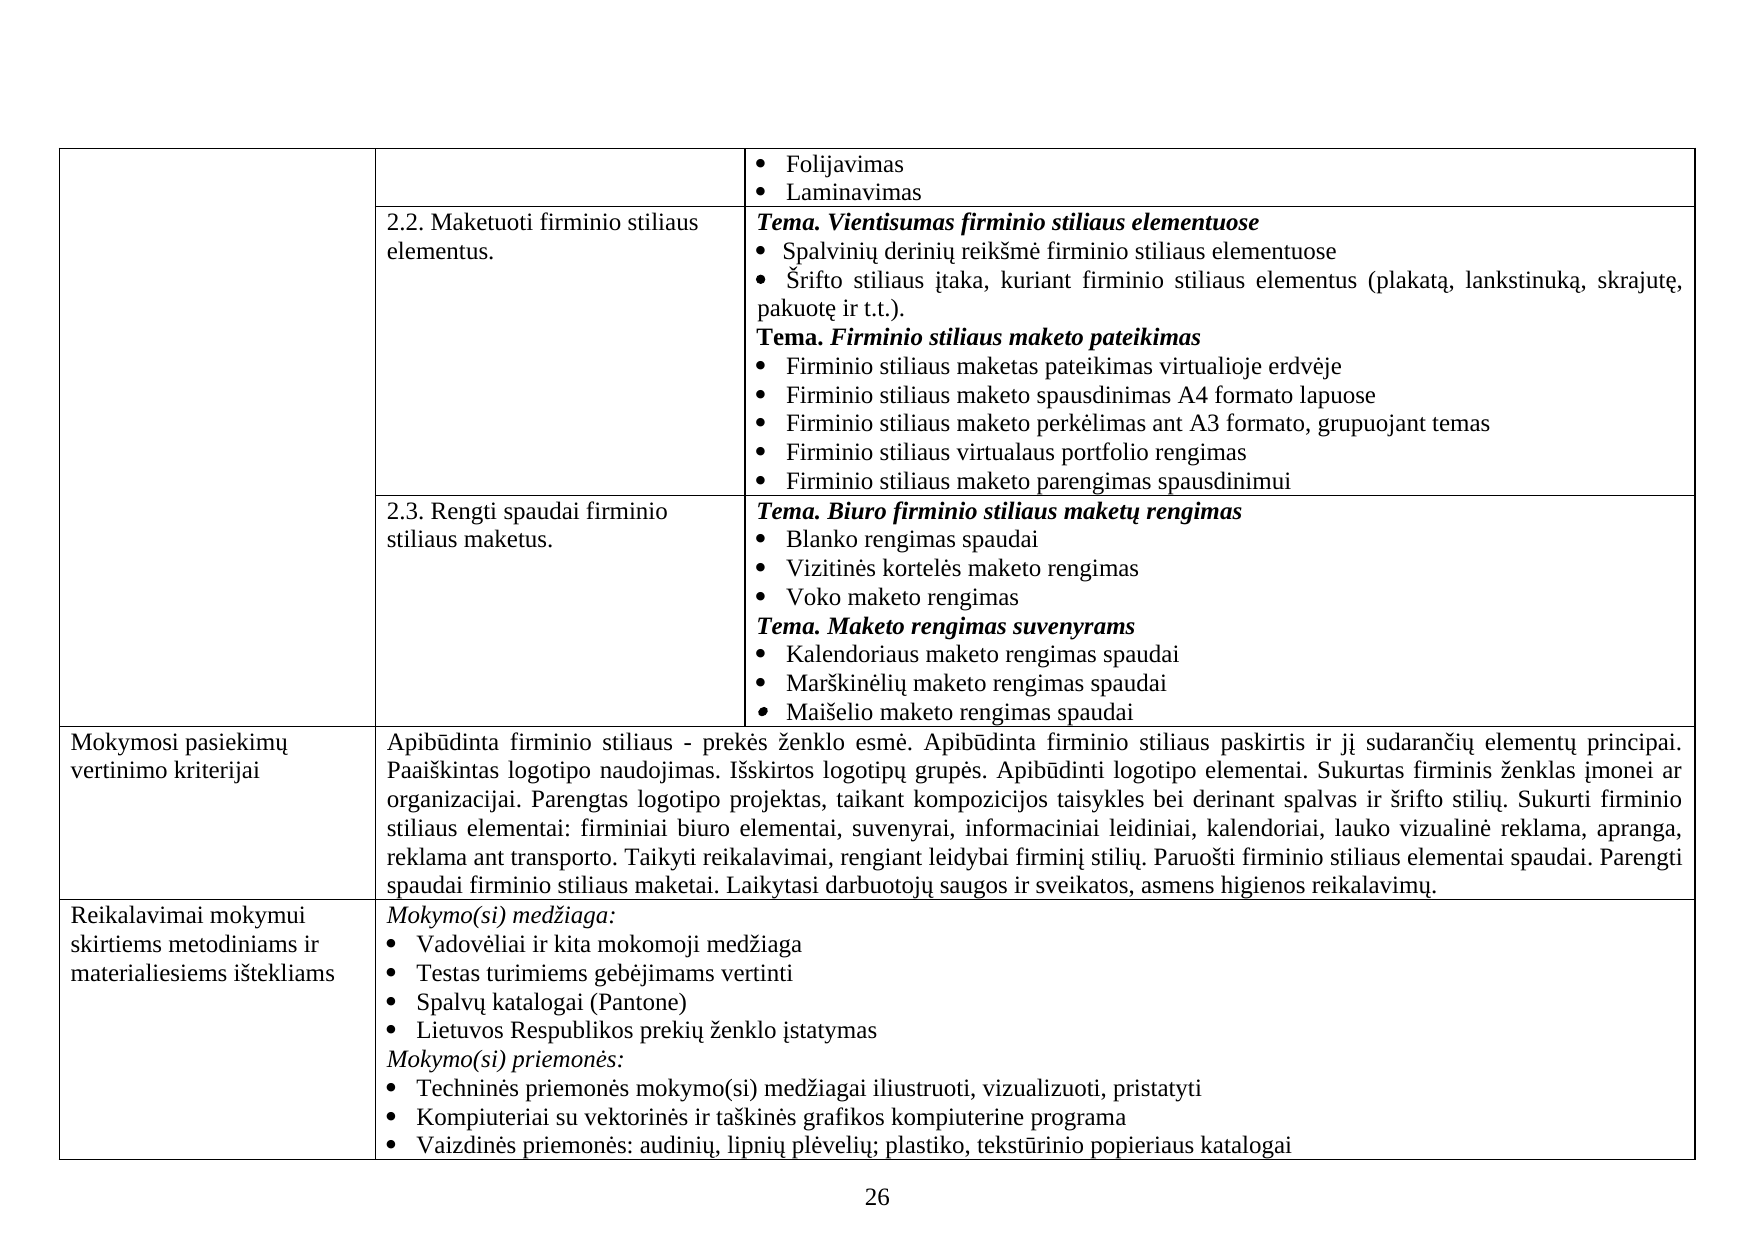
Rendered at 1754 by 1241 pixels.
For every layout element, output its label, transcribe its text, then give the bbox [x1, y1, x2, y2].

table_cell Tema. Vientisumas firminio stiliaus elementuose Spalvinių derinių reikšmė firminio stiliaus elementuose Šrifto stiliaus įtaka, kuriant firminio stiliaus elementus (plakatą, lankstinuką, skrajutę, pakuotę ir t.t.). Tema. Firminio stiliaus maketo pateikimas Firminio stiliaus maketas pateikimas virtualioje erdvėje Firminio stiliaus maketo spausdinimas A4 formato lapuose Firminio stiliaus maketo perkėlimas ant A3 formato, grupuojant temas Firminio stiliaus virtualaus portfolio rengimas Firminio stiliaus maketo parengimas spausdinimui [746, 207, 1694, 495]
table_cell Apibūdinta firminio stiliaus - prekės ženklo esmė. Apibūdinta firminio stiliaus paskirtis ir jį sudarančių elementų principai. Paaiškintas logotipo naudojimas. Išskirtos logotipų grupės. Apibūdinti logotipo elementai. Sukurtas firminis ženklas įmonei ar organizacijai. Parengtas logotipo projektas, taikant kompozicijos taisykles bei derinant spalvas ir šrifto stilių. Sukurti firminio stiliaus elementai: firminiai biuro elementai, suvenyrai, informaciniai leidiniai, kalendoriai, lauko vizualinė reklama, apranga, reklama ant transporto. Taikyti reikalavimai, rengiant leidybai firminį stilių. Paruošti firminio stiliaus elementai spaudai. Parengti spaudai firminio stiliaus maketai. Laikytasi darbuotojų saugos ir sveikatos, asmens higienos reikalavimų. [376, 727, 1694, 899]
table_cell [60, 900, 375, 1159]
table_cell Mokymosi pasiekimų vertinimo kriterijai [60, 727, 375, 899]
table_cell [376, 149, 744, 206]
table_cell 2.3. Rengti spaudai firminio stiliaus maketus. [376, 496, 744, 726]
table_cell Tema. Biuro firminio stiliaus maketų rengimas Blanko rengimas spaudai Vizitinės kortelės maketo rengimas Voko maketo rengimas Tema. Maketo rengimas suvenyrams Kalendoriaus maketo rengimas spaudai Marškinėlių maketo rengimas spaudai Maišelio maketo rengimas spaudai [746, 496, 1694, 726]
table_cell 2.2. Maketuoti firminio stiliaus elementus. [376, 207, 744, 495]
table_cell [60, 149, 375, 726]
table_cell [746, 149, 1694, 206]
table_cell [376, 900, 1694, 1159]
